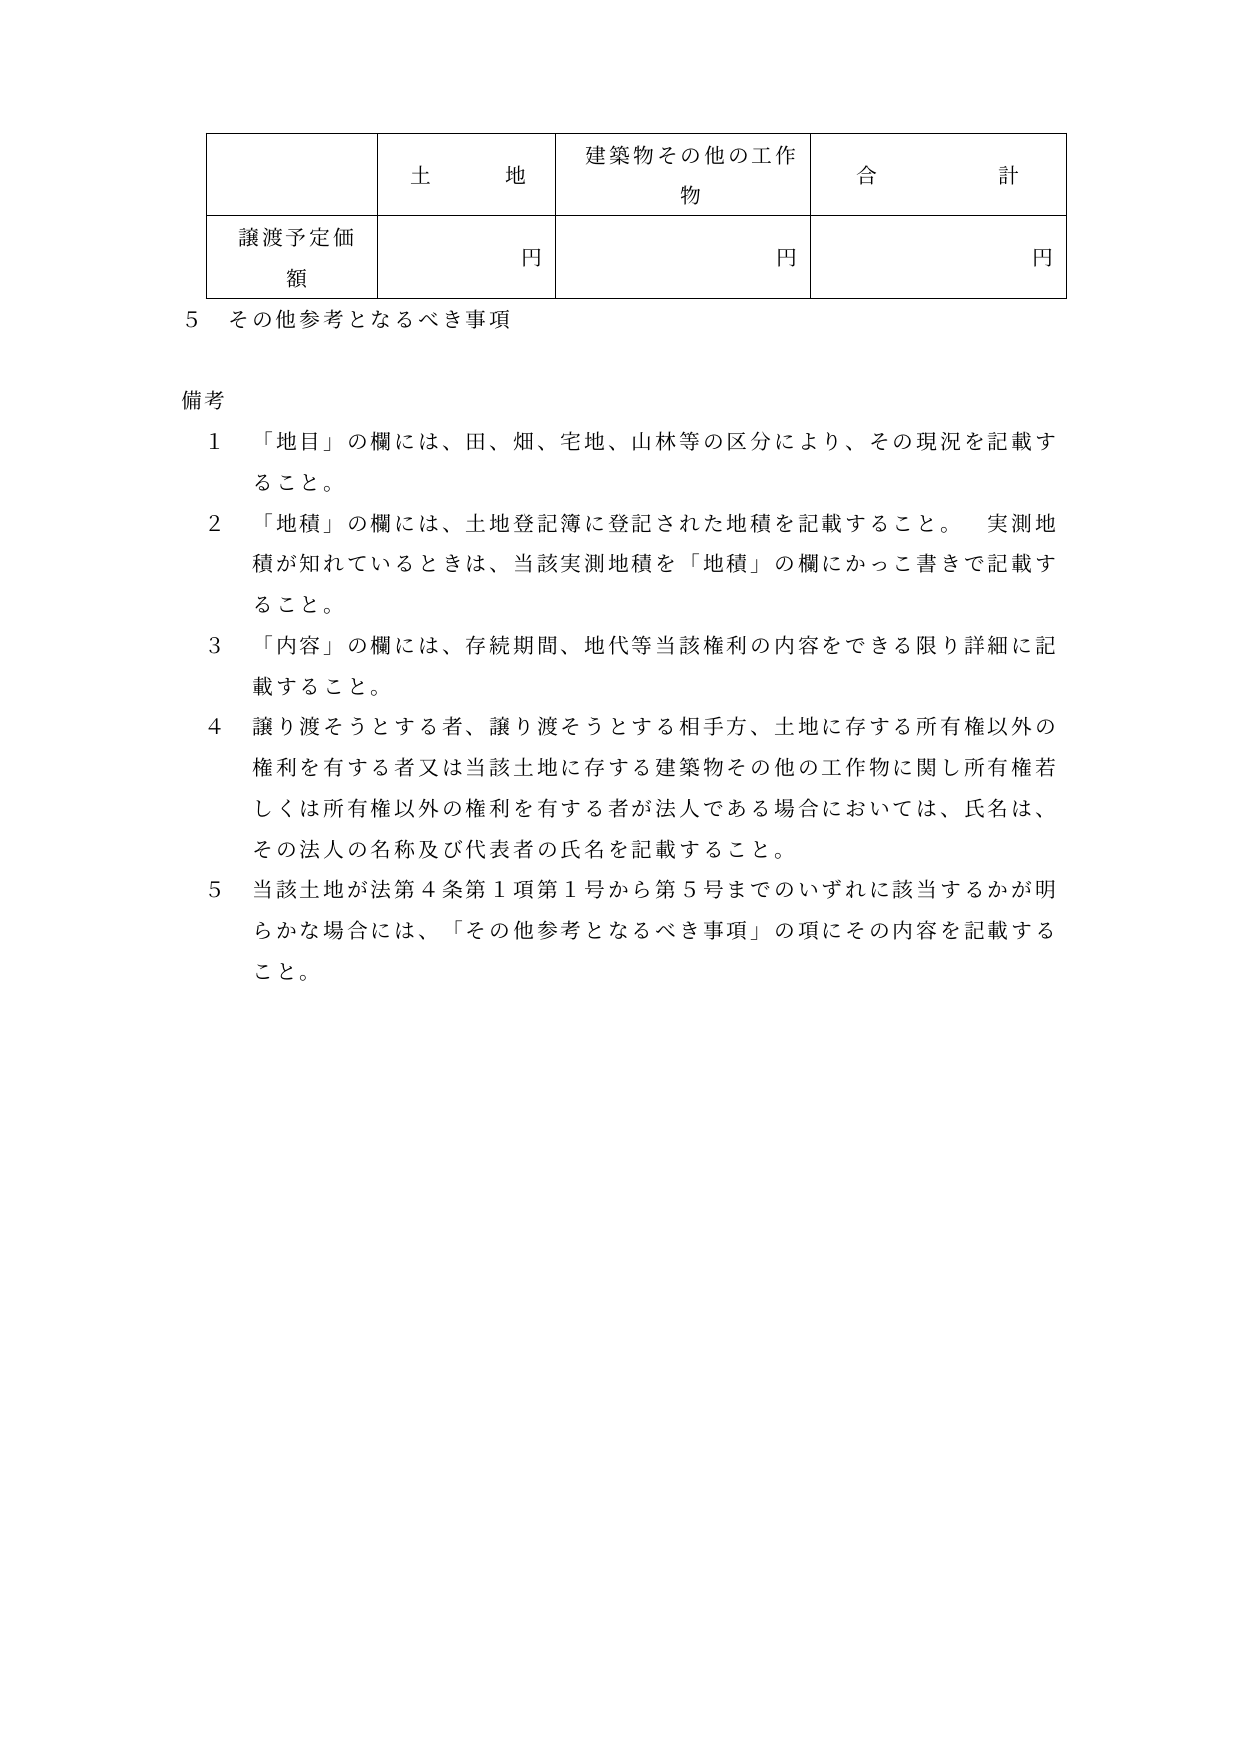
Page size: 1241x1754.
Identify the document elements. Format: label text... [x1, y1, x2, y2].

text ５ その他参考となるべき事項 [181, 298, 1059, 339]
list 「地積」の欄には、土地登記簿に登記された地積を記載すること。 実測地積が知れているときは、当該実測地積を「地積」の欄にかっこ書きで記載すること。 [200, 502, 1059, 624]
text 備考 [181, 379, 1059, 420]
table_header [207, 134, 377, 215]
table_header 建築物その他の工作物 [556, 134, 810, 215]
list 当該土地が法第４条第１項第１号から第５号までのいずれに該当するかが明らかな場合には、「その他参考となるべき事項」の項にその内容を記載すること。 [200, 868, 1059, 991]
list 譲り渡そうとする者、譲り渡そうとする相手方、土地に存する所有権以外の権利を有する者又は当該土地に存する建築物その他の工作物に関し所有権若しくは所有権以外の権利を有する者が法人である場合においては、氏名は、その法人の名称及び代表者の氏名を記載すること。 [200, 705, 1059, 868]
table_cell 円 [556, 216, 810, 298]
table_cell 円 [811, 216, 1066, 298]
table_header 土 地 [378, 134, 555, 215]
list 「地目」の欄には、田、畑、宅地、山林等の区分により、その現況を記載すること。 [200, 420, 1059, 502]
list 「内容」の欄には、存続期間、地代等当該権利の内容をできる限り詳細に記載すること。 [200, 624, 1059, 705]
table_cell 譲渡予定価額 [207, 216, 377, 298]
table_cell 円 [378, 216, 555, 298]
table_header 合 計 [811, 134, 1066, 215]
